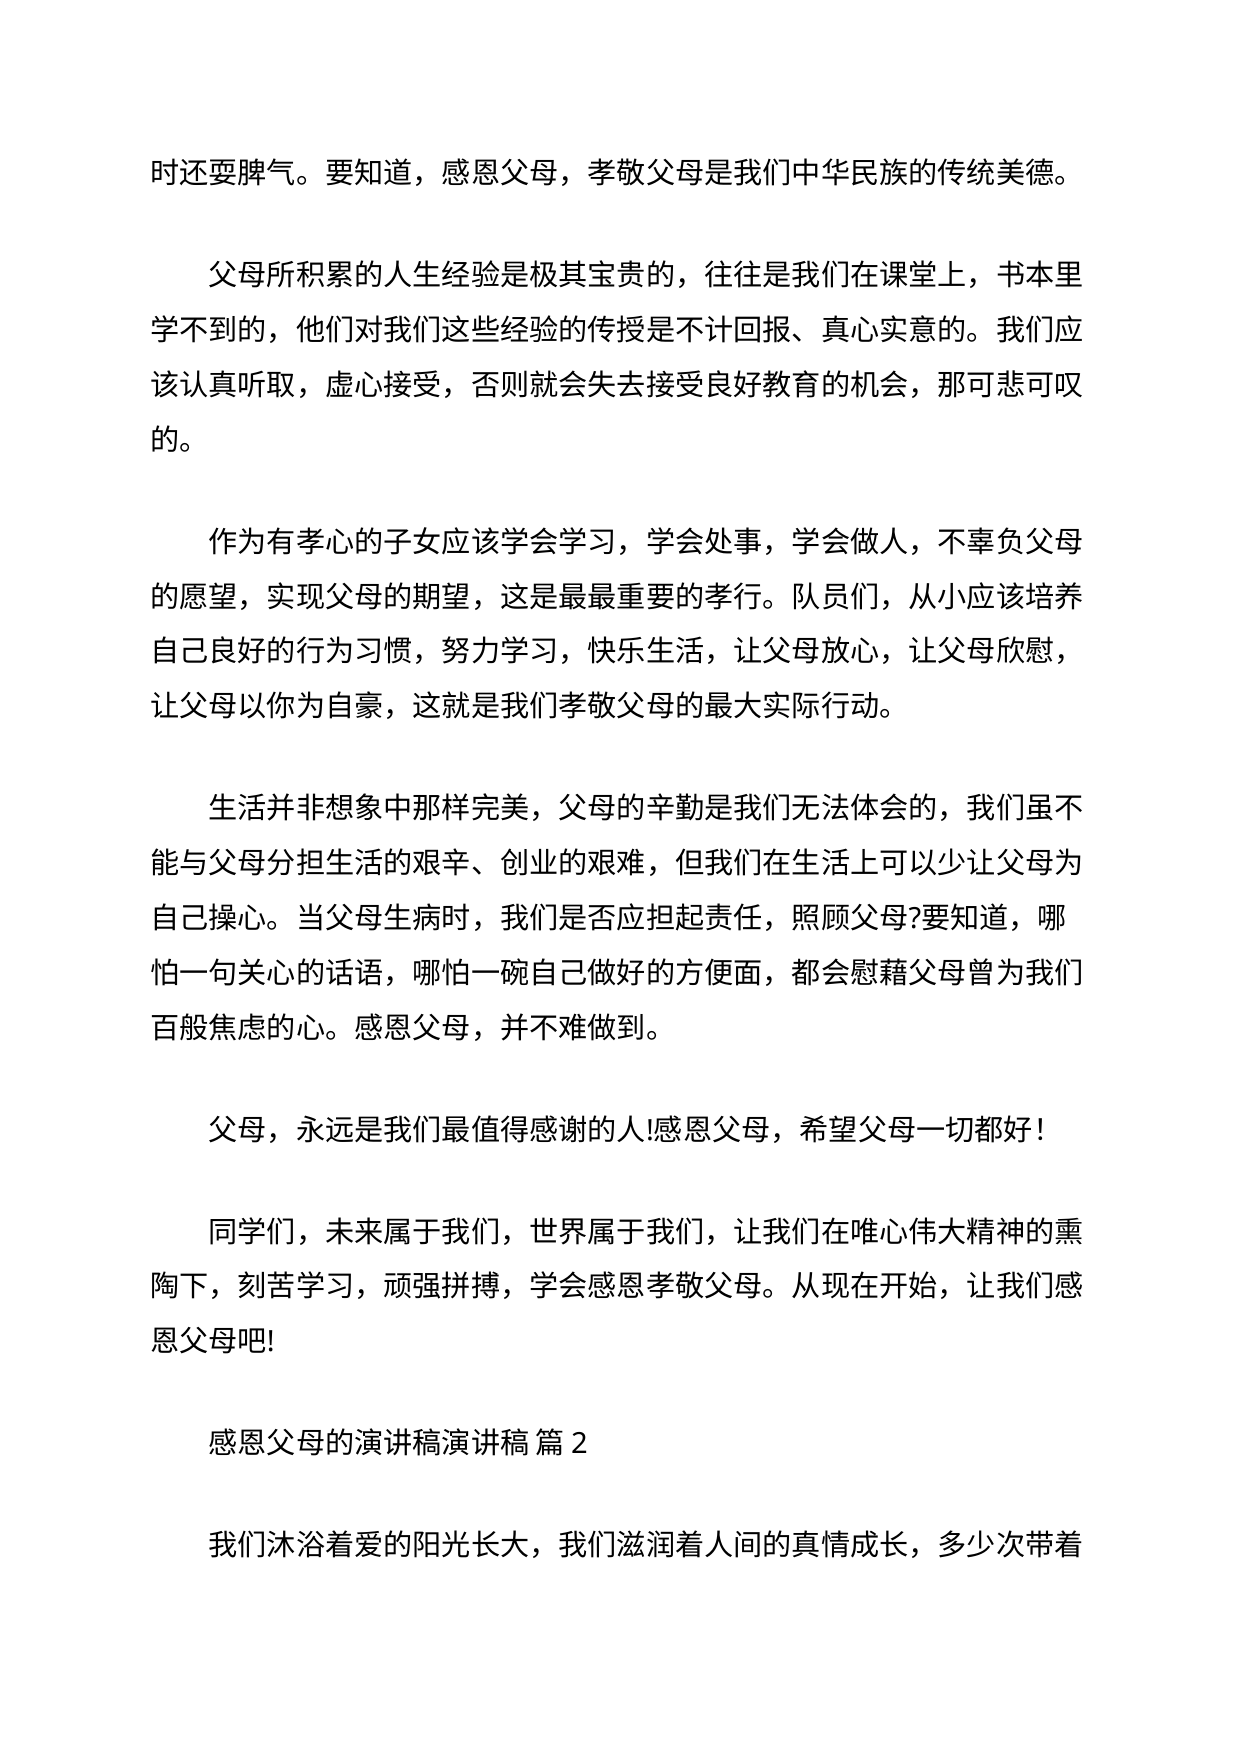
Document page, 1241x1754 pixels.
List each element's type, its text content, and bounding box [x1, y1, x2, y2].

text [150, 1522, 1090, 1564]
text 生活并非想象中那样完美，父母的辛勤是我们无法体会的，我们虽不能与父母分担生活的艰辛、创业的艰难，但我们在生活上可以少让父母为自己操心。当父母生病时，我们是否应担起责任，照顾父母?要知道，哪怕一句关心的话语，哪怕一碗自己做好的方便面，都会慰藉父母曾为我们百般焦虑的心。感恩父母，并不难做到。 [150, 785, 1090, 1047]
text 父母，永远是我们最值得感谢的人!感恩父母，希望父母一切都好！ [150, 1106, 1090, 1148]
text 父母所积累的人生经验是极其宝贵的，往往是我们在课堂上，书本里学不到的，他们对我们这些经验的传授是不计回报、真心实意的。我们应该认真听取，虚心接受，否则就会失去接受良好教育的机会，那可悲可叹的。 [150, 252, 1090, 459]
text 感恩父母的演讲稿演讲稿 篇2 [150, 1420, 1090, 1462]
text 作为有孝心的子女应该学会学习，学会处事，学会做人，不辜负父母的愿望，实现父母的期望，这是最最重要的孝行。队员们，从小应该培养自己良好的行为习惯，努力学习，快乐生活，让父母放心，让父母欣慰，让父母以你为自豪，这就是我们孝敬父母的最大实际行动。 [150, 518, 1090, 725]
text 同学们，未来属于我们，世界属于我们，让我们在唯心伟大精神的熏陶下，刻苦学习，顽强拼搏，学会感恩孝敬父母。从现在开始，让我们感恩父母吧! [150, 1208, 1090, 1360]
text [150, 150, 1090, 192]
